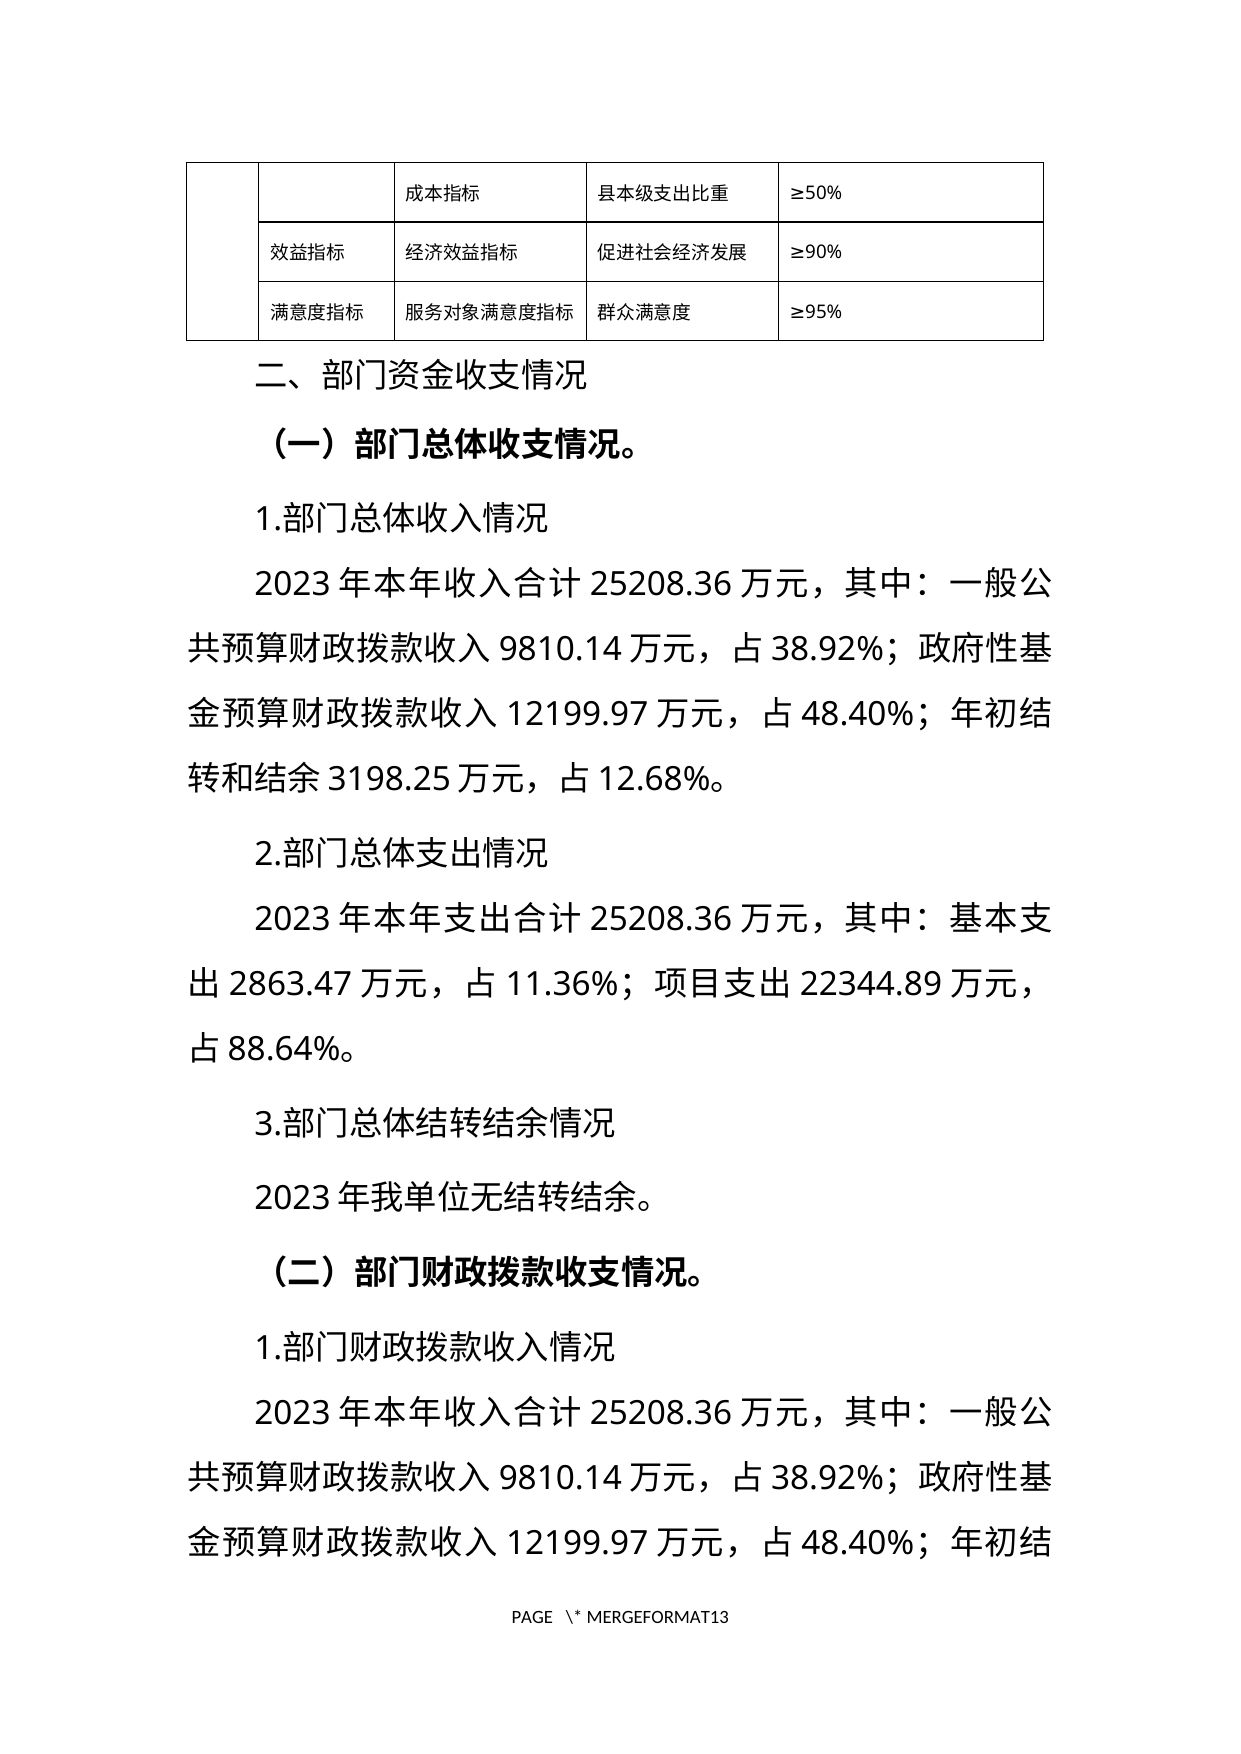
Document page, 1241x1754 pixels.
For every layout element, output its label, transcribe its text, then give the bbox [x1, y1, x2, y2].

text （二）部门财政拨款收支情况。 [187, 1238, 1053, 1303]
table_cell 县本级支出比重 [587, 163, 778, 221]
text 2023年本年支出合计25208.36万元，其中：基本支出2863.47万元，占11.36%；项目支出22344.89万元，占88.64%。 [187, 883, 1053, 1078]
text 1.部门财政拨款收入情况 [187, 1312, 1053, 1377]
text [187, 1377, 1053, 1572]
text 2.部门总体支出情况 [187, 818, 1053, 883]
table_cell 经济效益指标 [395, 223, 586, 281]
text （一）部门总体收支情况。 [187, 409, 1053, 474]
text 3.部门总体结转结余情况 [187, 1088, 1053, 1153]
text 2023年我单位无结转结余。 [187, 1163, 1053, 1228]
table_cell ≥50% [779, 163, 1043, 221]
table_cell 群众满意度 [587, 282, 778, 340]
text 二、部门资金收支情况 [187, 341, 1053, 399]
table_cell 服务对象满意度指标 [395, 282, 586, 340]
table_cell ≥90% [779, 223, 1043, 281]
table_cell 成本指标 [395, 163, 586, 221]
table_cell ≥95% [779, 282, 1043, 340]
table_cell 效益指标 [259, 223, 394, 281]
text 2023年本年收入合计25208.36万元，其中：一般公共预算财政拨款收入9810.14万元，占38.92%；政府性基金预算财政拨款收入12199.97万元，占48.40%；年初结转和结余3198.25万元，占12.68%。 [187, 549, 1053, 809]
table_cell 促进社会经济发展 [587, 223, 778, 281]
table_cell 满意度指标 [259, 282, 394, 340]
text 1.部门总体收入情况 [187, 484, 1053, 549]
